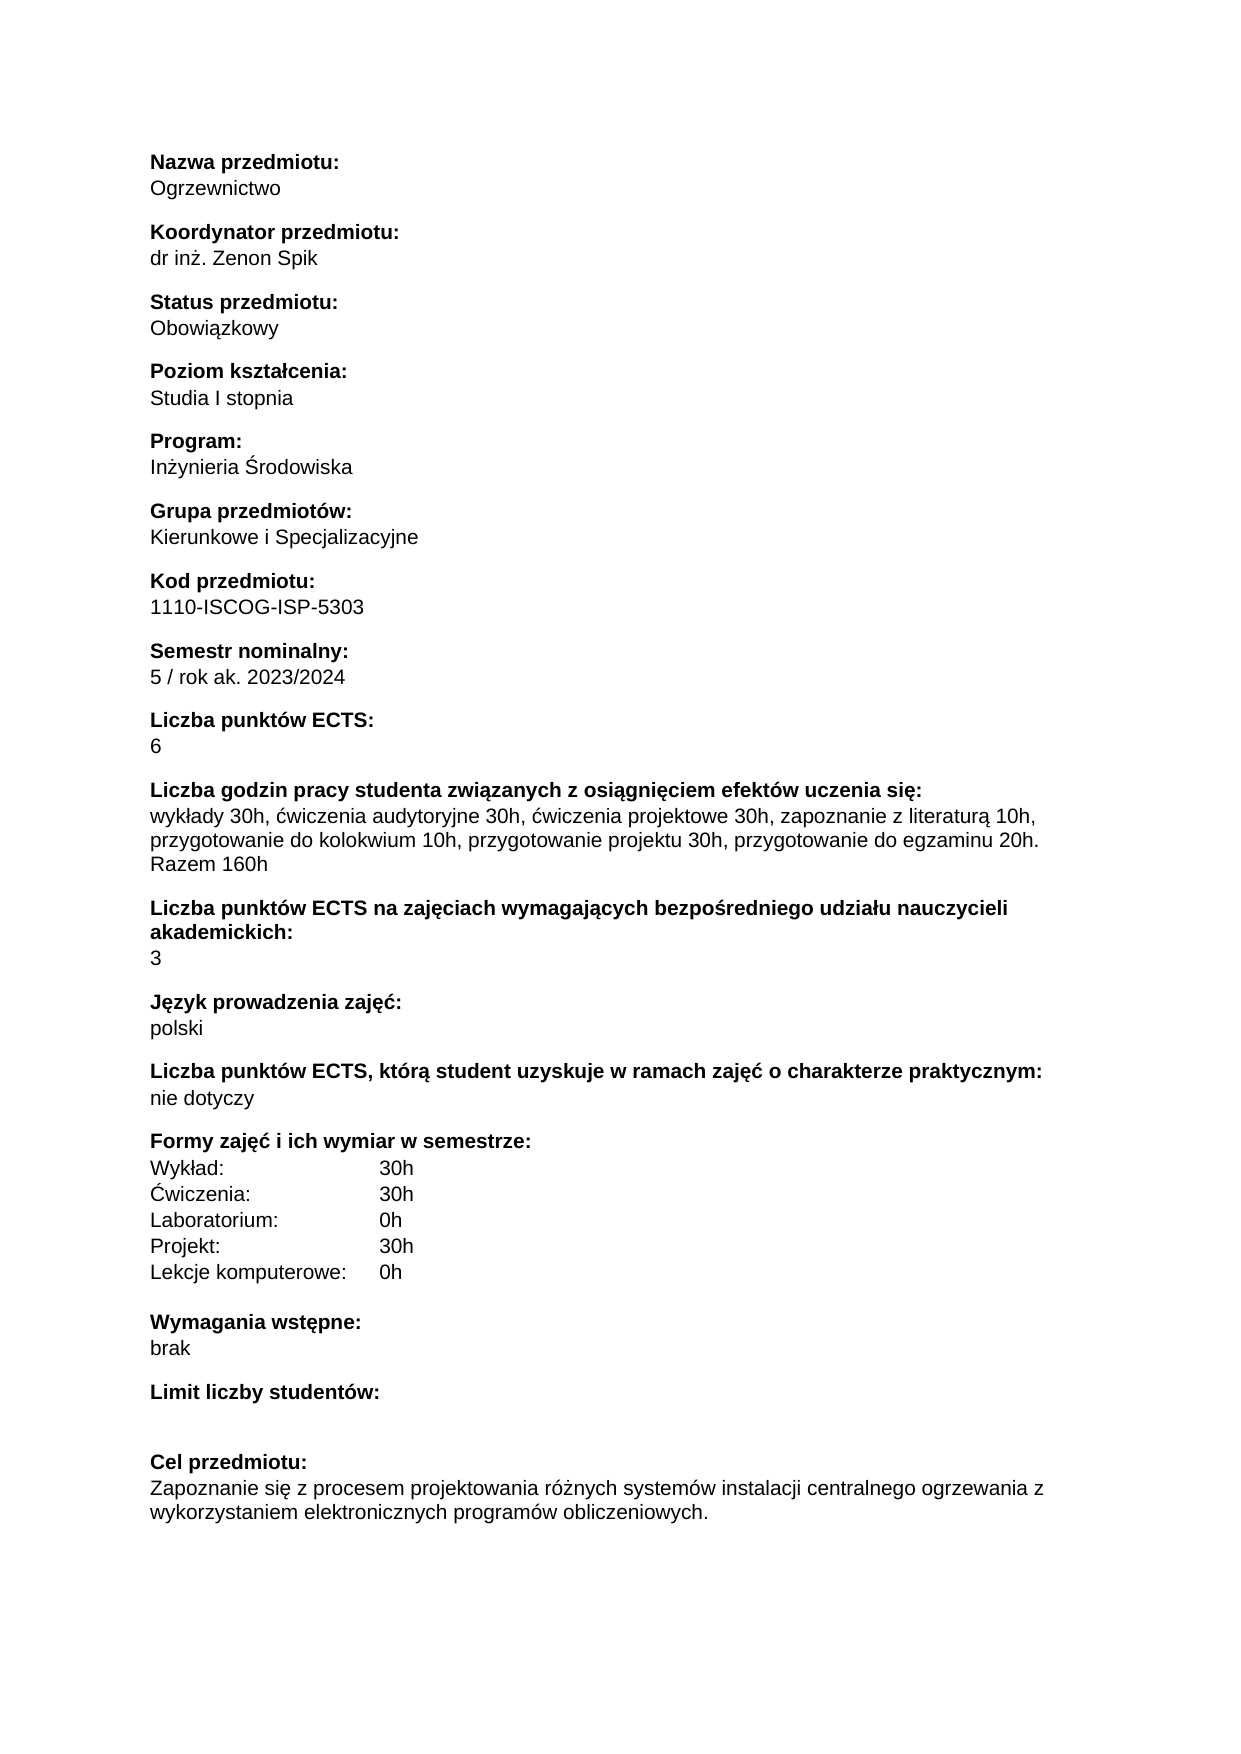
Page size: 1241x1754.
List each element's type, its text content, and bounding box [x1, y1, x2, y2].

text Język prowadzenia zajęć: [150, 989, 1090, 1013]
text Grupa przedmiotów: [150, 499, 1090, 523]
text Nazwa przedmiotu: [150, 150, 1090, 174]
text 1110-ISCOG-ISP-5303 [150, 595, 1090, 619]
text Liczba punktów ECTS, którą student uzyskuje w ramach zajęć o charakterze praktycznym: [150, 1059, 1090, 1083]
table_cell Projekt: [140, 1234, 367, 1258]
text Inżynieria Środowiska [150, 455, 1090, 479]
text Kod przedmiotu: [150, 569, 1090, 593]
text Status przedmiotu: [150, 289, 1090, 313]
table_cell 30h [369, 1180, 597, 1206]
table_cell Lekcje komputerowe: [140, 1260, 367, 1284]
text polski [150, 1016, 1090, 1039]
text dr inż. Zenon Spik [150, 246, 1090, 270]
table_cell 30h [369, 1232, 597, 1258]
table_cell Laboratorium: [140, 1208, 367, 1232]
text Limit liczby studentów: [150, 1380, 1090, 1404]
text Kierunkowe i Specjalizacyjne [150, 525, 1090, 549]
text brak [150, 1336, 1090, 1360]
text Cel przedmiotu: [150, 1449, 1090, 1473]
text 6 [150, 734, 1090, 758]
text Formy zajęć i ich wymiar w semestrze: [150, 1129, 1090, 1153]
text Liczba punktów ECTS: [150, 708, 1090, 732]
text 5 / rok ak. 2023/2024 [150, 664, 1090, 688]
text Wymagania wstępne: [150, 1310, 1090, 1334]
text nie dotyczy [150, 1085, 1090, 1109]
text Poziom kształcenia: [150, 359, 1090, 383]
text Liczba godzin pracy studenta związanych z osiągnięciem efektów uczenia się: [150, 778, 1090, 802]
text Obowiązkowy [150, 316, 1090, 339]
table_cell 0h [369, 1258, 597, 1284]
text Program: [150, 429, 1090, 453]
text wykłady 30h, ćwiczenia audytoryjne 30h, ćwiczenia projektowe 30h, zapoznanie z literaturą 10h, przygotowanie do kolokwium 10h, przygotowanie projektu 30h, przygotowanie do egzaminu 20h. Razem 160h [150, 804, 1090, 876]
text Zapoznanie się z procesem projektowania różnych systemów instalacji centralnego ogrzewania z wykorzystaniem elektronicznych programów obliczeniowych. [150, 1476, 1090, 1523]
text Koordynator przedmiotu: [150, 220, 1090, 244]
table_cell Ćwiczenia: [140, 1182, 367, 1206]
text 3 [150, 946, 1090, 970]
table_cell 0h [369, 1206, 597, 1232]
table_header 30h [369, 1156, 597, 1180]
text Ogrzewnictwo [150, 176, 1090, 200]
table_header Wykład: [140, 1156, 367, 1180]
text Studia I stopnia [150, 385, 1090, 409]
text Semestr nominalny: [150, 638, 1090, 662]
text Liczba punktów ECTS na zajęciach wymagających bezpośredniego udziału nauczycieli akademickich: [150, 896, 1090, 944]
